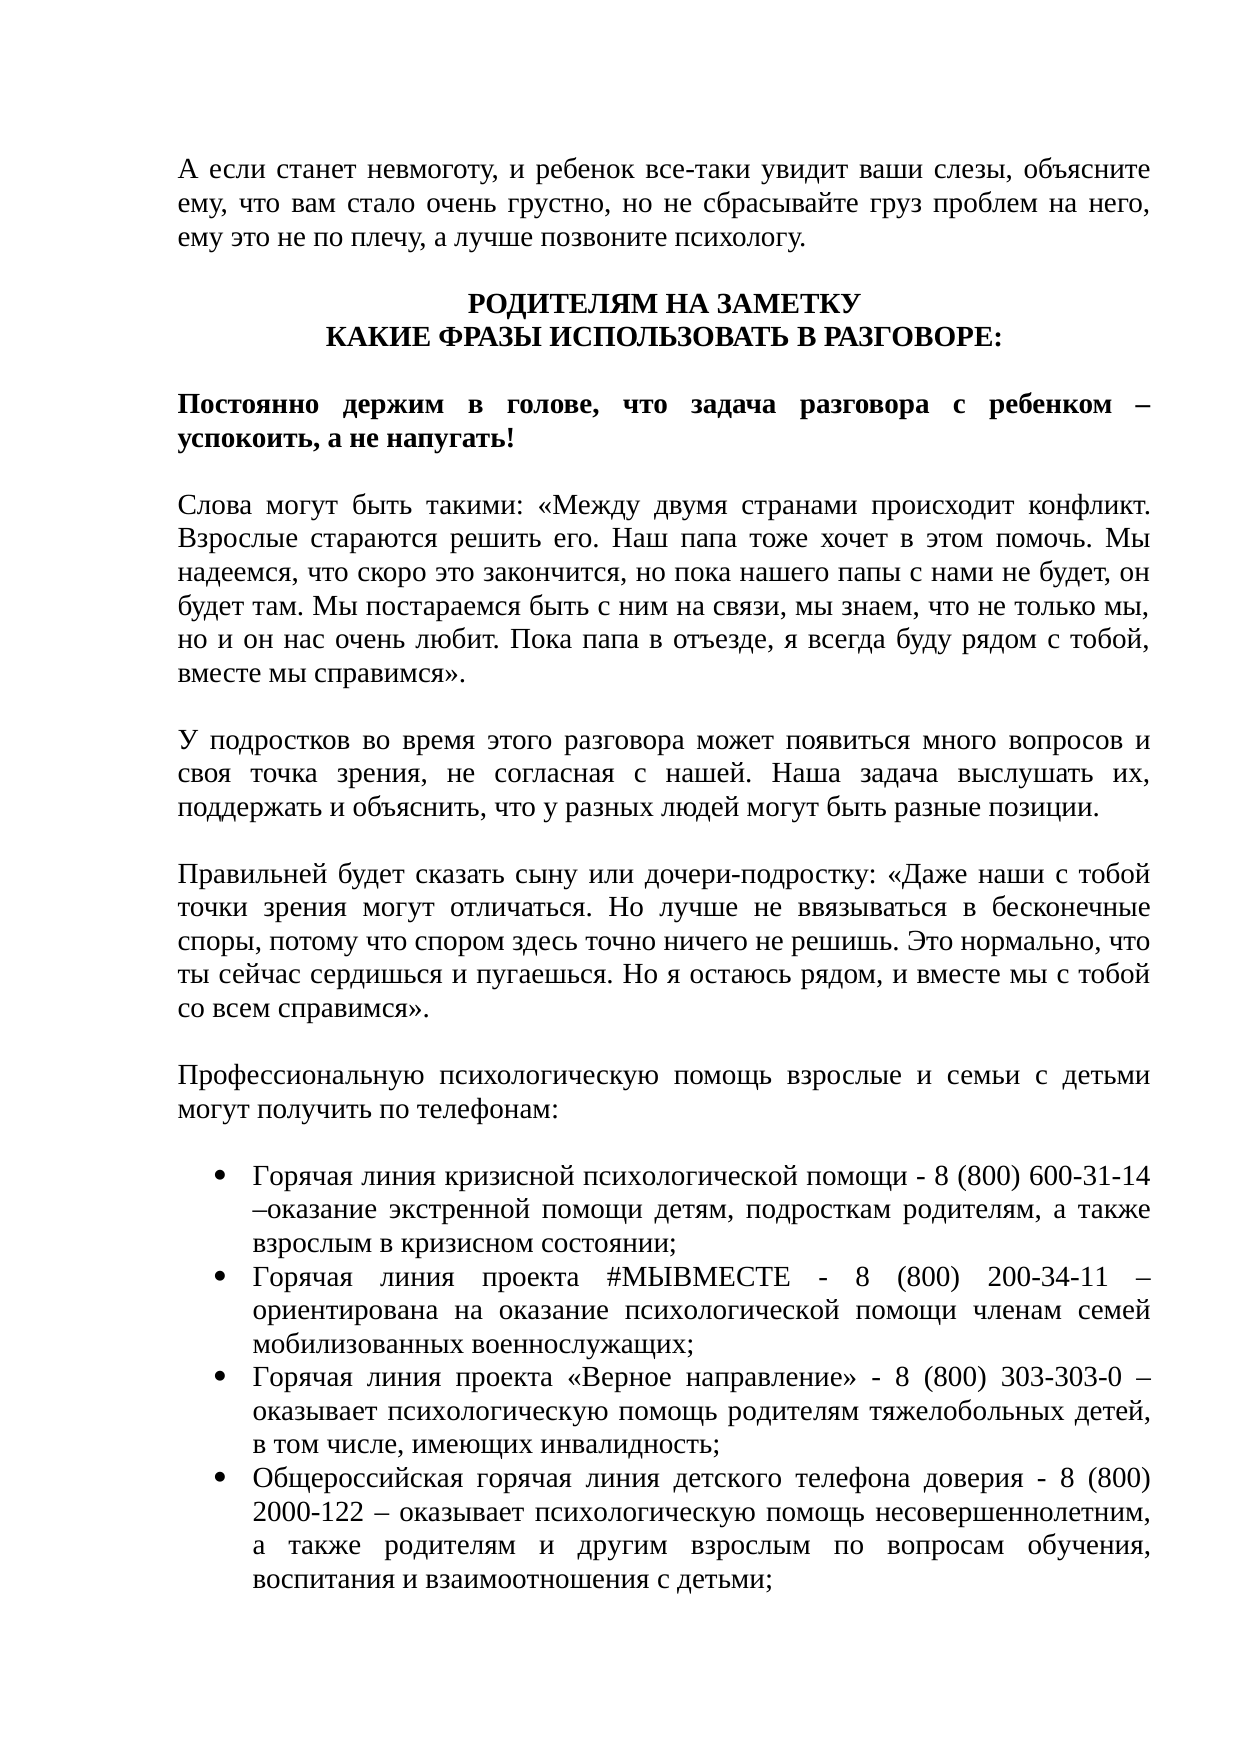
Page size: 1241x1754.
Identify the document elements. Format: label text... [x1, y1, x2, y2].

text Профессиональную психологическую помощь взрослые и семьи с детьми могут получить по телефонам: [177, 1057, 1152, 1124]
text РОДИТЕЛЯМ НА ЗАМЕТКУ [177, 286, 1152, 319]
list Горячая линия проекта «Верное направление» - 8 (800) 303-303-0 – оказывает психологическую помощь родителям тяжелобольных детей, в том числе, имеющих инвалидность; [215, 1359, 1152, 1460]
text У подростков во время этого разговора может появиться много вопросов и своя точка зрения, не согласная с нашей. Наша задача выслушать их, поддержать и объяснить, что у разных людей могут быть разные позиции. [177, 722, 1152, 822]
list Горячая линия кризисной психологической помощи - 8 (800) 600-31-14 –оказание экстренной помощи детям, подросткам родителям, а также взрослым в кризисном состоянии; [215, 1158, 1152, 1259]
list Общероссийская горячая линия детского телефона доверия - 8 (800) 2000-122 – оказывает психологическую помощь несовершеннолетним, а также родителям и другим взрослым по вопросам обучения, воспитания и взаимоотношения с детьми; [215, 1460, 1152, 1594]
list Горячая линия проекта #МЫВМЕСТЕ - 8 (800) 200-34-11 – ориентирована на оказание психологической помощи членам семей мобилизованных военнослужащих; [215, 1259, 1152, 1359]
text Постоянно держим в голове, что задача разговора с ребенком – успокоить, а не напугать! [177, 386, 1152, 453]
text Правильней будет сказать сыну или дочери-подростку: «Даже наши с тобой точки зрения могут отличаться. Но лучше не ввязываться в бесконечные споры, потому что спором здесь точно ничего не решишь. Это нормально, что ты сейчас сердишься и пугаешься. Но я остаюсь рядом, и вместе мы с тобой со всем справимся». [177, 856, 1152, 1024]
text КАКИЕ ФРАЗЫ ИСПОЛЬЗОВАТЬ В РАЗГОВОРЕ: [177, 319, 1152, 353]
text Слова могут быть такими: «Между двумя странами происходит конфликт. Взрослые стараются решить его. Наш папа тоже хочет в этом помочь. Мы надеемся, что скоро это закончится, но пока нашего папы с нами не будет, он будет там. Мы постараемся быть с ним на связи, мы знаем, что не только мы, но и он нас очень любит. Пока папа в отъезде, я всегда буду рядом с тобой, вместе мы справимся». [177, 487, 1152, 688]
text А если станет невмоготу, и ребенок все-таки увидит ваши слезы, объясните ему, что вам стало очень грустно, но не сбрасывайте груз проблем на него, ему это не по плечу, а лучше позвоните психологу. [177, 152, 1152, 252]
